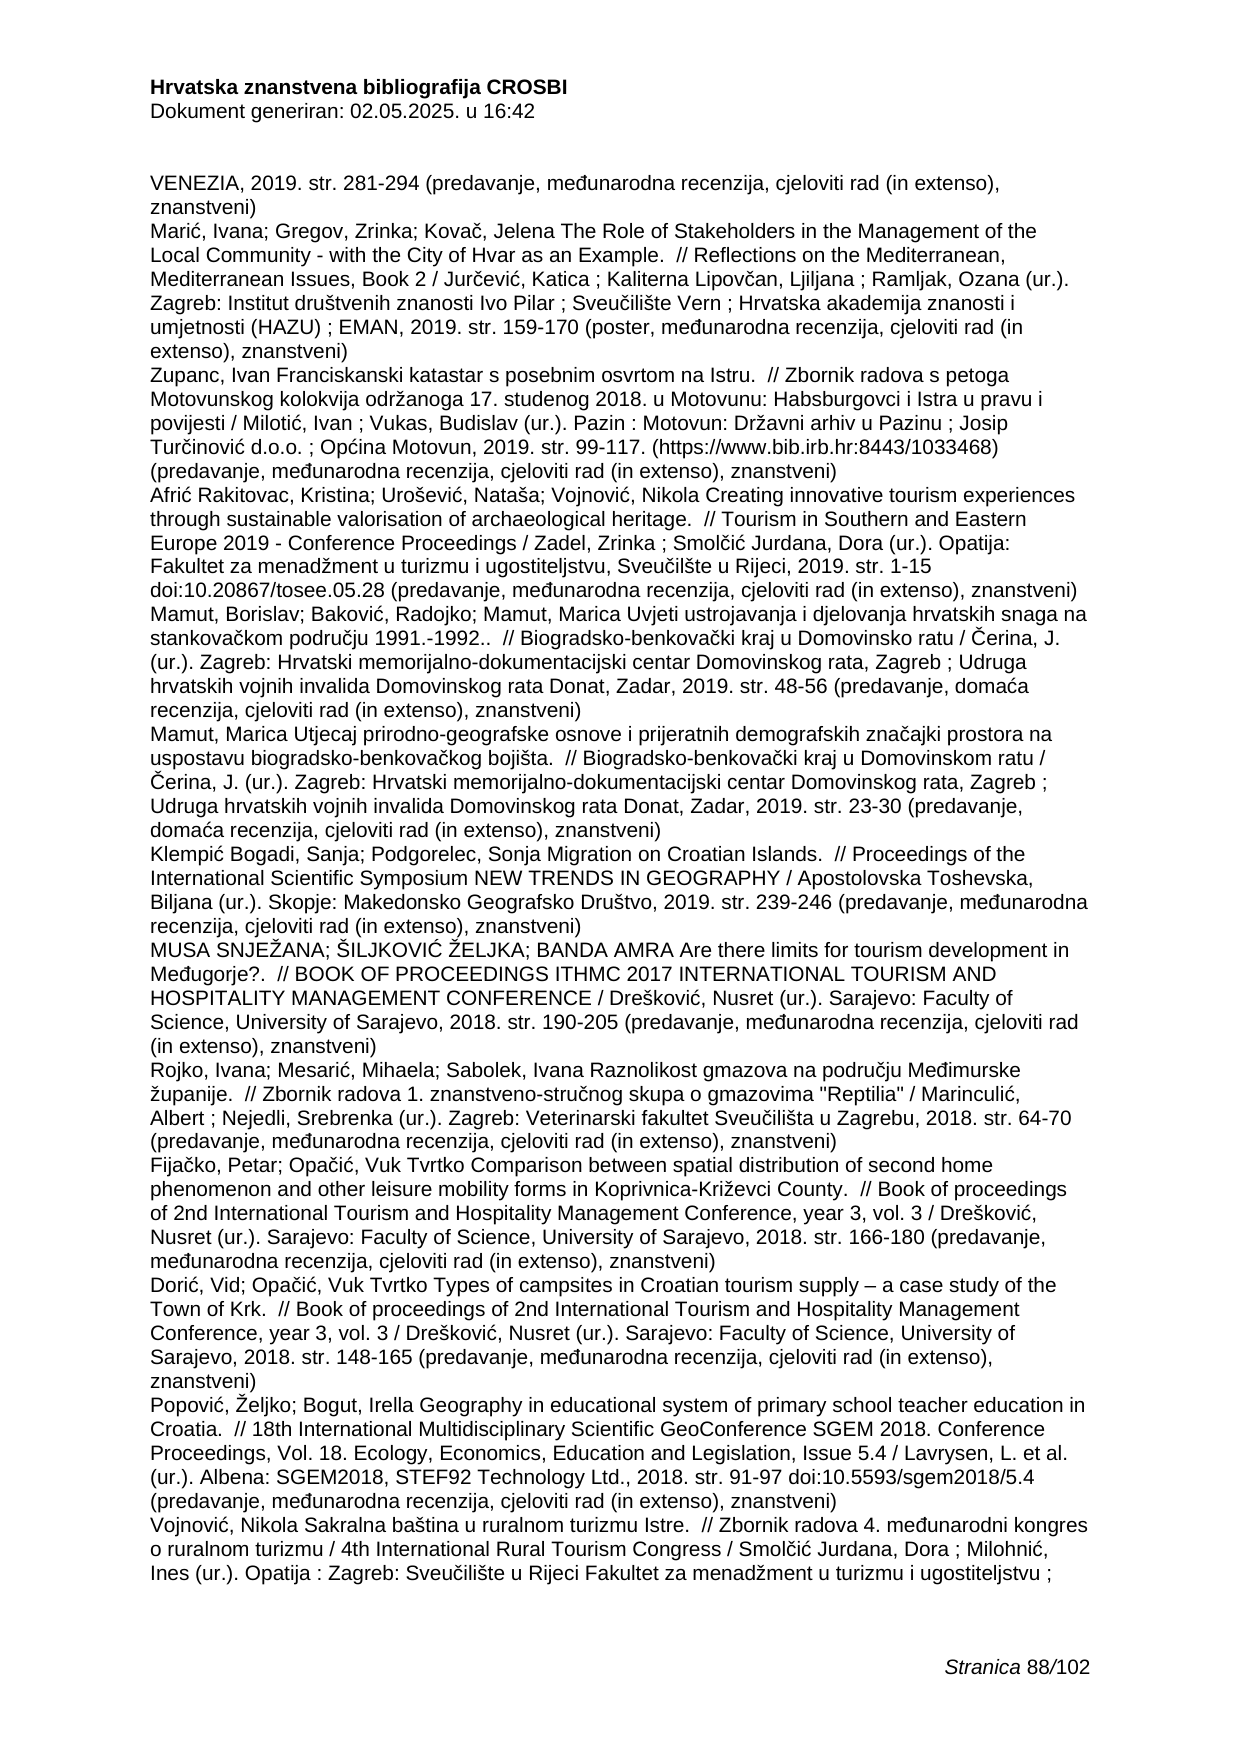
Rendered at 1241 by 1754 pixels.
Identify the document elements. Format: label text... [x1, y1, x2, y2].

text Klempić Bogadi, Sanja; Podgorelec, Sonja [150, 842, 1090, 938]
text Zupanc, Ivan [150, 363, 1090, 482]
text Popović, Željko; Bogut, Irella [150, 1393, 1090, 1513]
text MUSA SNJEŽANA; ŠILJKOVIĆ ŽELJKA; BANDA AMRA [150, 938, 1090, 1057]
text Vojnović, Nikola [150, 1513, 1090, 1584]
text Rojko, Ivana; Mesarić, Mihaela; Sabolek, Ivana [150, 1057, 1090, 1153]
text Fijačko, Petar; Opačić, Vuk Tvrtko [150, 1153, 1090, 1273]
text Marić, Ivana; Gregov, Zrinka; Kovač, Jelena [150, 219, 1090, 363]
text Mamut, Marica [150, 722, 1090, 842]
text Mamut, Borislav; Baković, Radojko; Mamut, Marica [150, 602, 1090, 722]
text Afrić Rakitovac, Kristina; Urošević, Nataša; Vojnović, Nikola [150, 482, 1090, 602]
text Dorić, Vid; Opačić, Vuk Tvrtko [150, 1273, 1090, 1393]
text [150, 171, 1090, 219]
